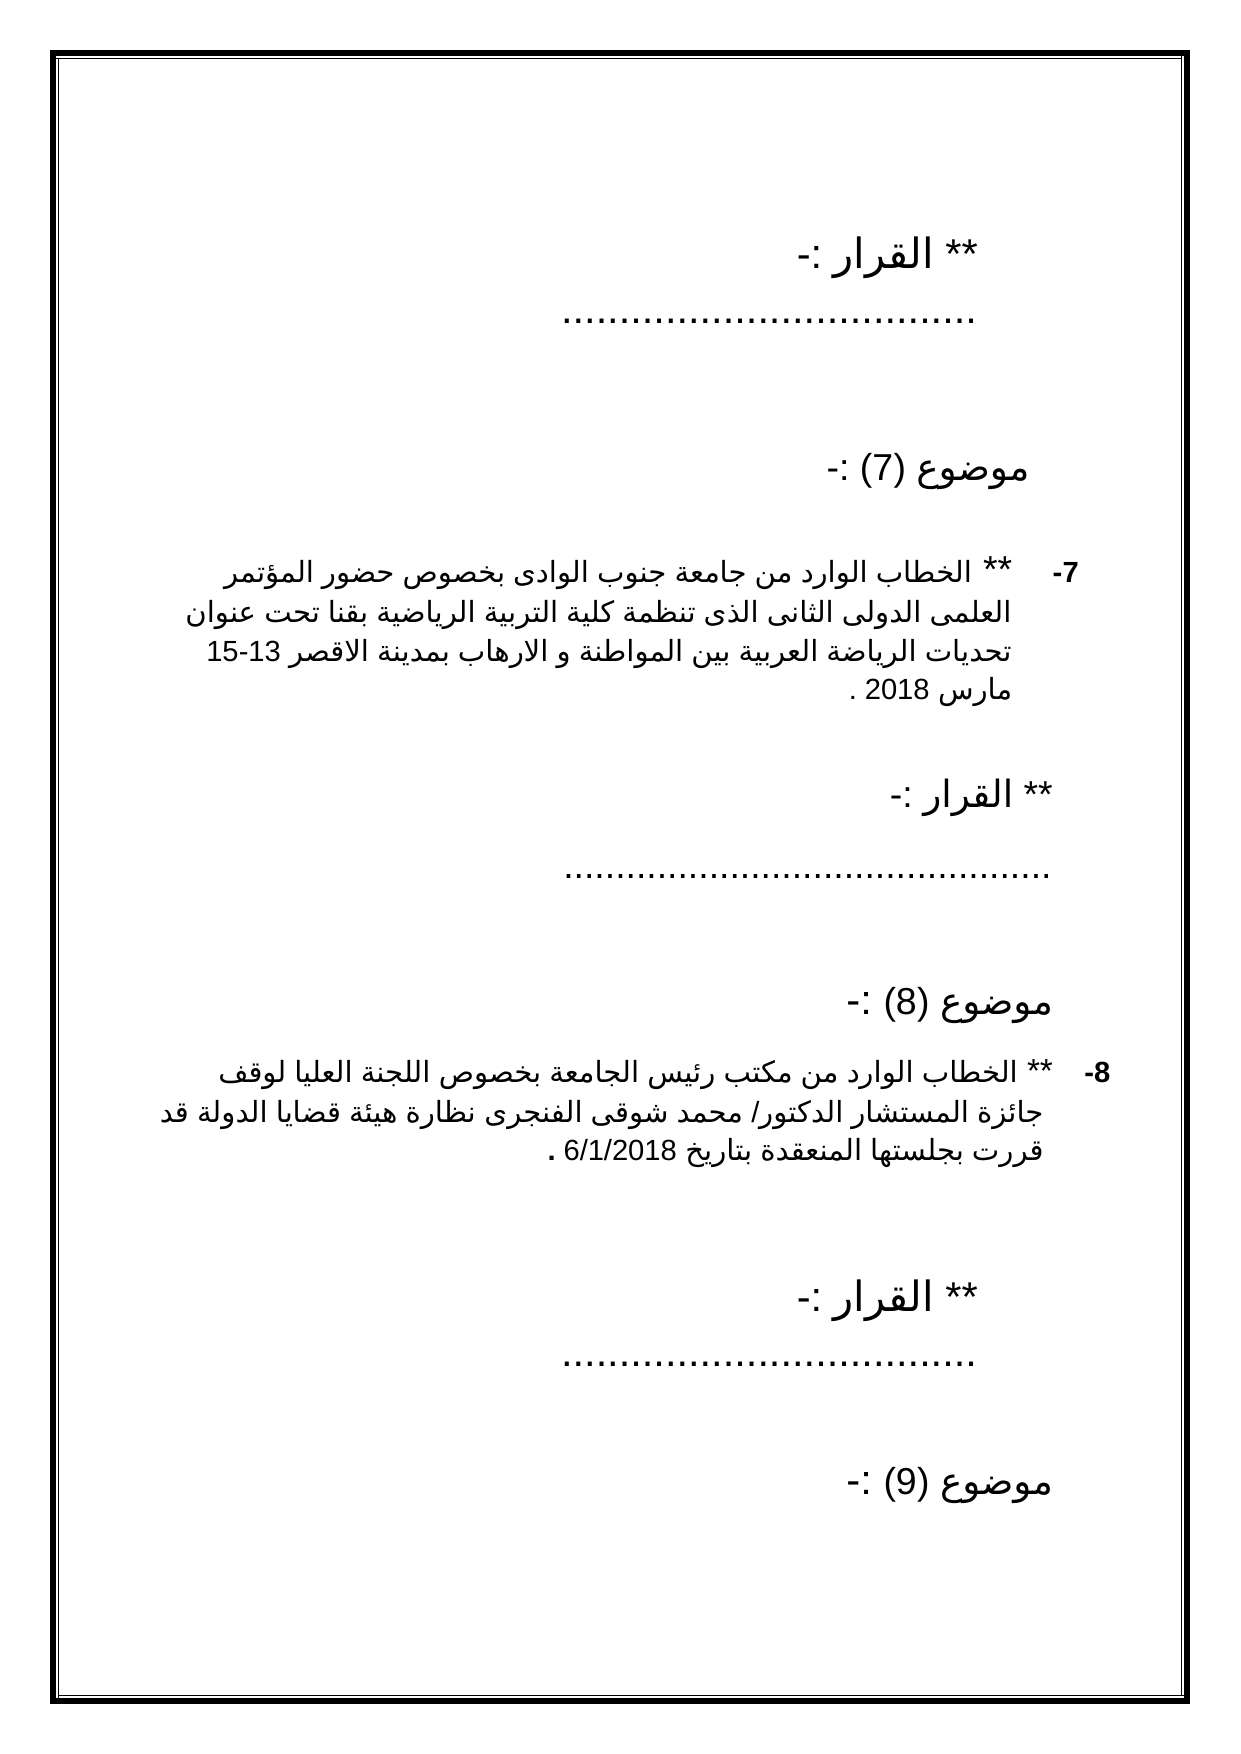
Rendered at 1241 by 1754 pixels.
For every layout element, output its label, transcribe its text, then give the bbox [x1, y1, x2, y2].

list ** القرار :- [187, 1272, 978, 1320]
list .................................... [187, 1327, 978, 1375]
list ** الخطاب الوارد من جامعة جنوب الوادى بخصوص حضور المؤتمر العلمى الدولى الثانى الذى تنظمة كلية التربية الرياضية بقنا تحت عنوان تحديات الرياضة العربية بين المواطنة و الارهاب بمدينة الاقصر 13-15 مارس 2018 . [146, 547, 1053, 706]
text ............................................... [187, 843, 1053, 886]
list موضوع (7) :- [187, 445, 1029, 488]
text موضوع (8) :- [187, 975, 1053, 1023]
list .................................... [187, 284, 978, 332]
text موضوع (9) :- [187, 1456, 1053, 1503]
list ** القرار :- [187, 229, 978, 277]
list ** الخطاب الوارد من مكتب رئيس الجامعة بخصوص اللجنة العليا لوقف جائزة المستشار الدكتور/ محمد شوقى الفنجرى نظارة هيئة قضايا الدولة قد قررت بجلستها المنعقدة بتاريخ 6/1/2018 . [146, 1051, 1084, 1167]
text ** القرار :- [187, 773, 1053, 816]
